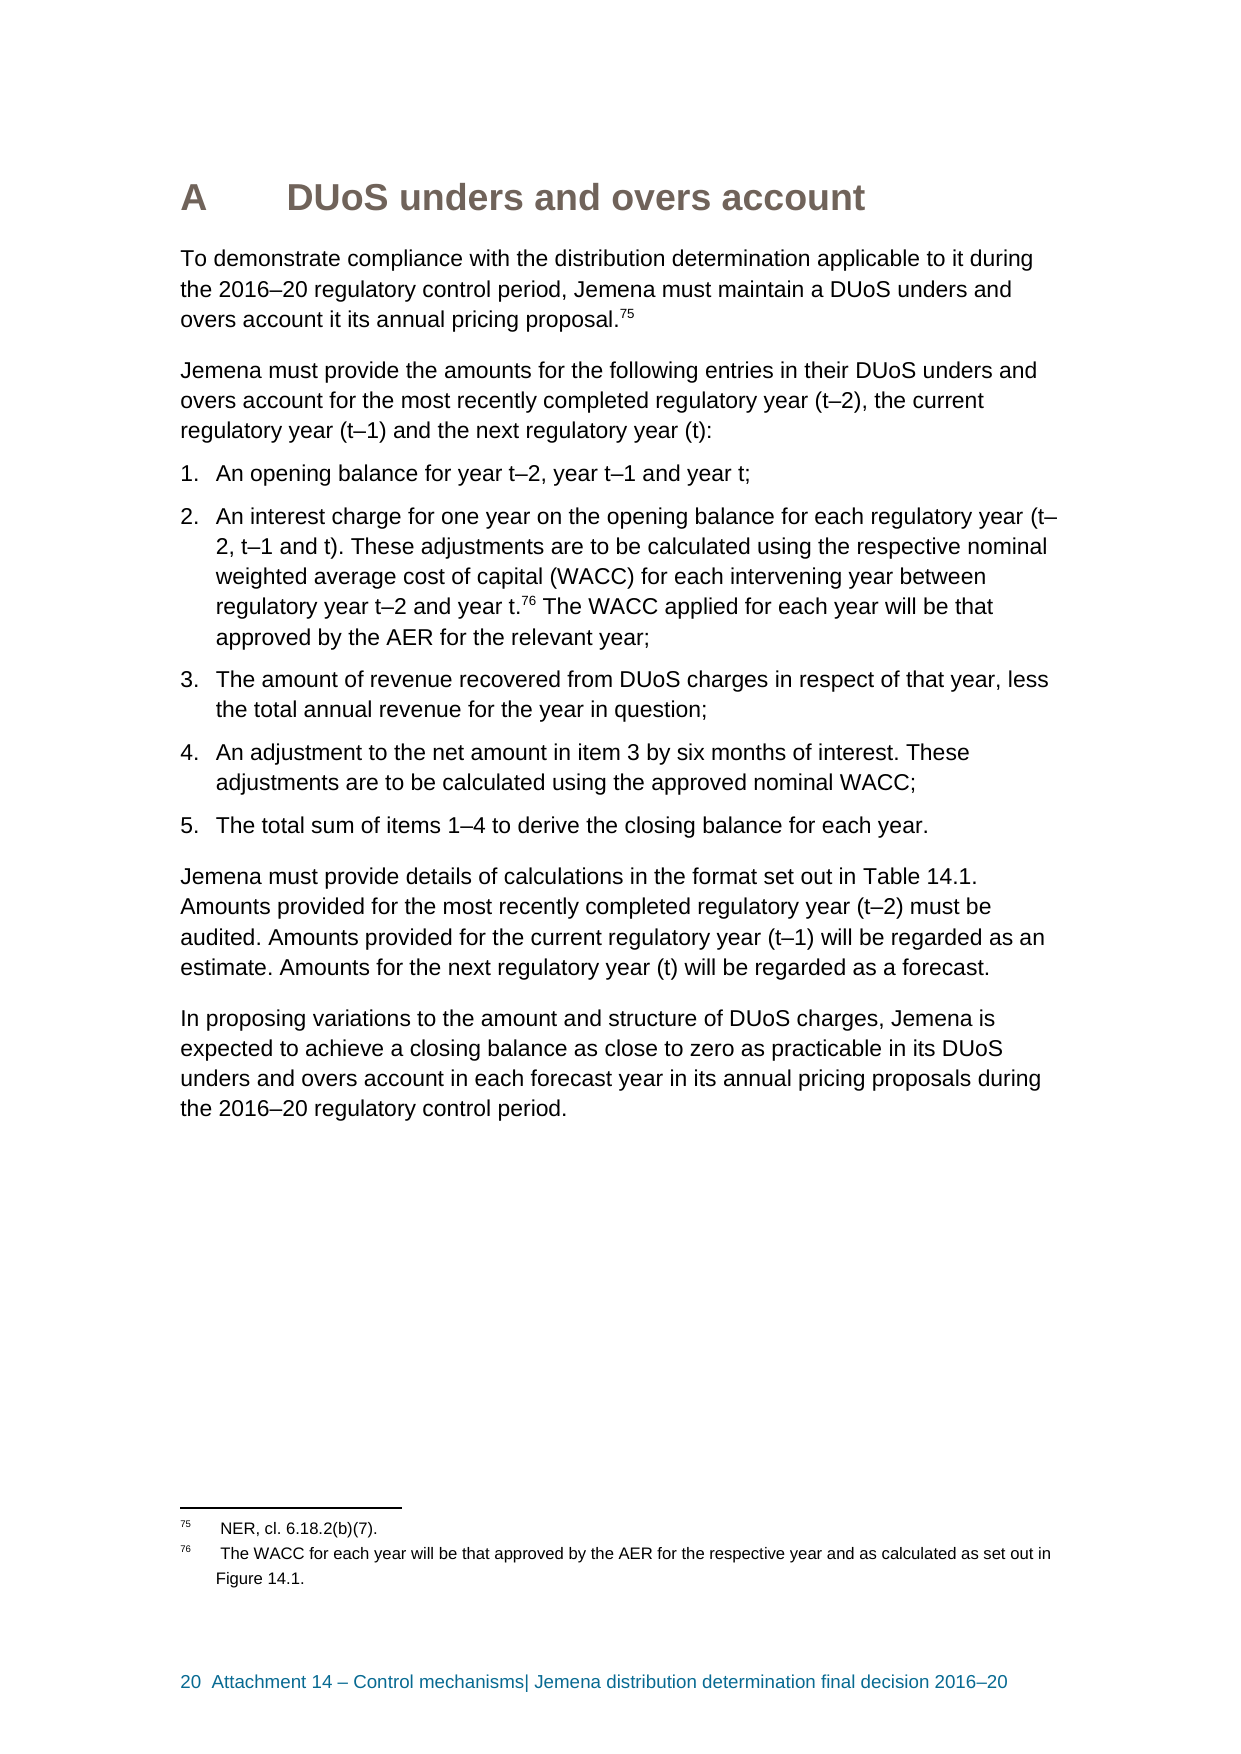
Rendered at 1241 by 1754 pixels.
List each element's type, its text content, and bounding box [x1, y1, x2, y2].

list An interest charge for one year on the opening balance for each regulatory year (t–2, t–1 and t). These adjustments are to be calculated using the respective nominal weighted average cost of capital (WACC) for each intervening year between regulatory year t–2 and year t. The WACC applied for each year will be that approved by the AER for the relevant year; [180, 503, 1063, 650]
text To demonstrate compliance with the distribution determination applicable to it during the 2016–20 regulatory control period, Jemena must maintain a DUoS unders and overs account it its annual pricing proposal. [180, 245, 1063, 332]
picture [291, 1678, 295, 1688]
subtitle DUoS unders and overs account [180, 175, 1063, 218]
text In proposing variations to the amount and structure of DUoS charges, Jemena is expected to achieve a closing balance as close to zero as practicable in its DUoS unders and overs account in each forecast year in its annual pricing proposals during the 2016–20 regulatory control period. [180, 1005, 1063, 1122]
list An opening balance for year t–2, year t–1 and year t; [180, 460, 1063, 486]
text Jemena must provide the amounts for the following entries in their DUoS unders and overs account for the most recently completed regulatory year (t–2), the current regulatory year (t–1) and the next regulatory year (t): [180, 357, 1063, 444]
list The total sum of items 1–4 to derive the closing balance for each year. [180, 812, 1063, 838]
text Jemena must provide details of calculations in the format set out in table 14.1. Amounts provided for the most recently completed regulatory year (t–2) must be audited. Amounts provided for the current regulatory year (t–1) will be regarded as an estimate. Amounts for the next regulatory year (t) will be regarded as a forecast. [180, 863, 1063, 980]
list The amount of revenue recovered from DUoS charges in respect of that year, less the total annual revenue for the year in question; [180, 666, 1063, 723]
list An adjustment to the net amount in item 3 by six months of interest. These adjustments are to be calculated using the approved nominal WACC; [180, 739, 1063, 796]
picture [745, 1678, 749, 1688]
